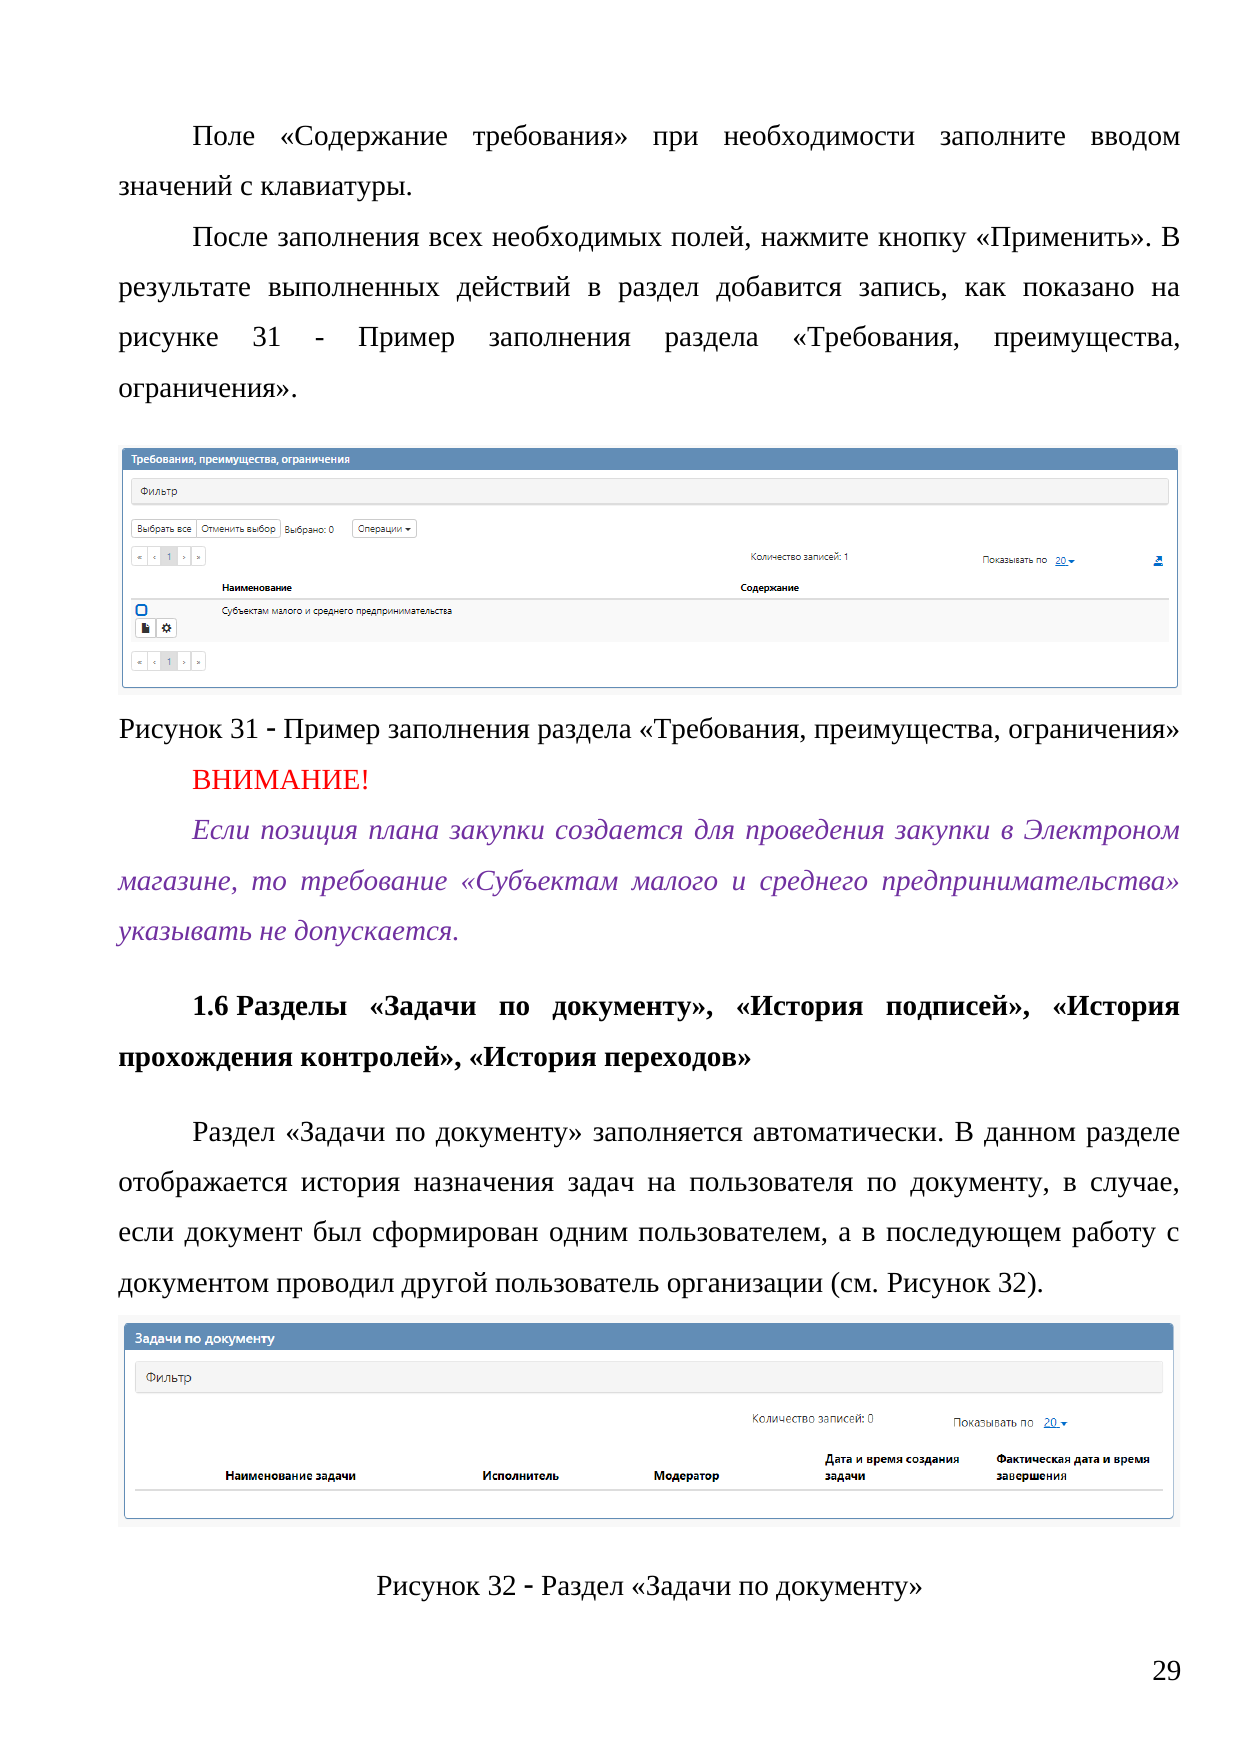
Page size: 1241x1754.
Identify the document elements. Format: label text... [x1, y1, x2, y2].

picture [118, 1315, 1181, 1527]
text Раздел «Задачи по документу» заполняется автоматически. В данном разделе отображается история назначения задач на пользователя по документу, в случае, если документ был сформирован одним пользователем, а в последующем работу с документом проводил другой пользователь организации (см. Рисунок 32). [118, 1114, 1181, 1298]
picture [118, 445, 1182, 695]
text Разделы «Задачи по документу», «История подписей», «История прохождения контролей», «История переходов» [118, 988, 1181, 1072]
text Поле «Содержание требования» при необходимости заполните вводом значений с клавиатуры. [118, 118, 1181, 202]
text Рисунок 32 - Раздел «Задачи по документу» [118, 1568, 1181, 1602]
text ВНИМАНИЕ! [118, 762, 1181, 796]
text Если позиция плана закупки создается для проведения закупки в Электроном магазине, то требование «Субъектам малого и среднего предпринимательства» указывать не допускается. [118, 812, 1181, 947]
text После заполнения всех необходимых полей, нажмите кнопку «Применить». В результате выполненных действий в раздел добавится запись, как показано на рисунке 31. [118, 219, 1181, 403]
text Рисунок 31 - Пример заполнения раздела «Требования, преимущества, ограничения» [118, 712, 1181, 745]
